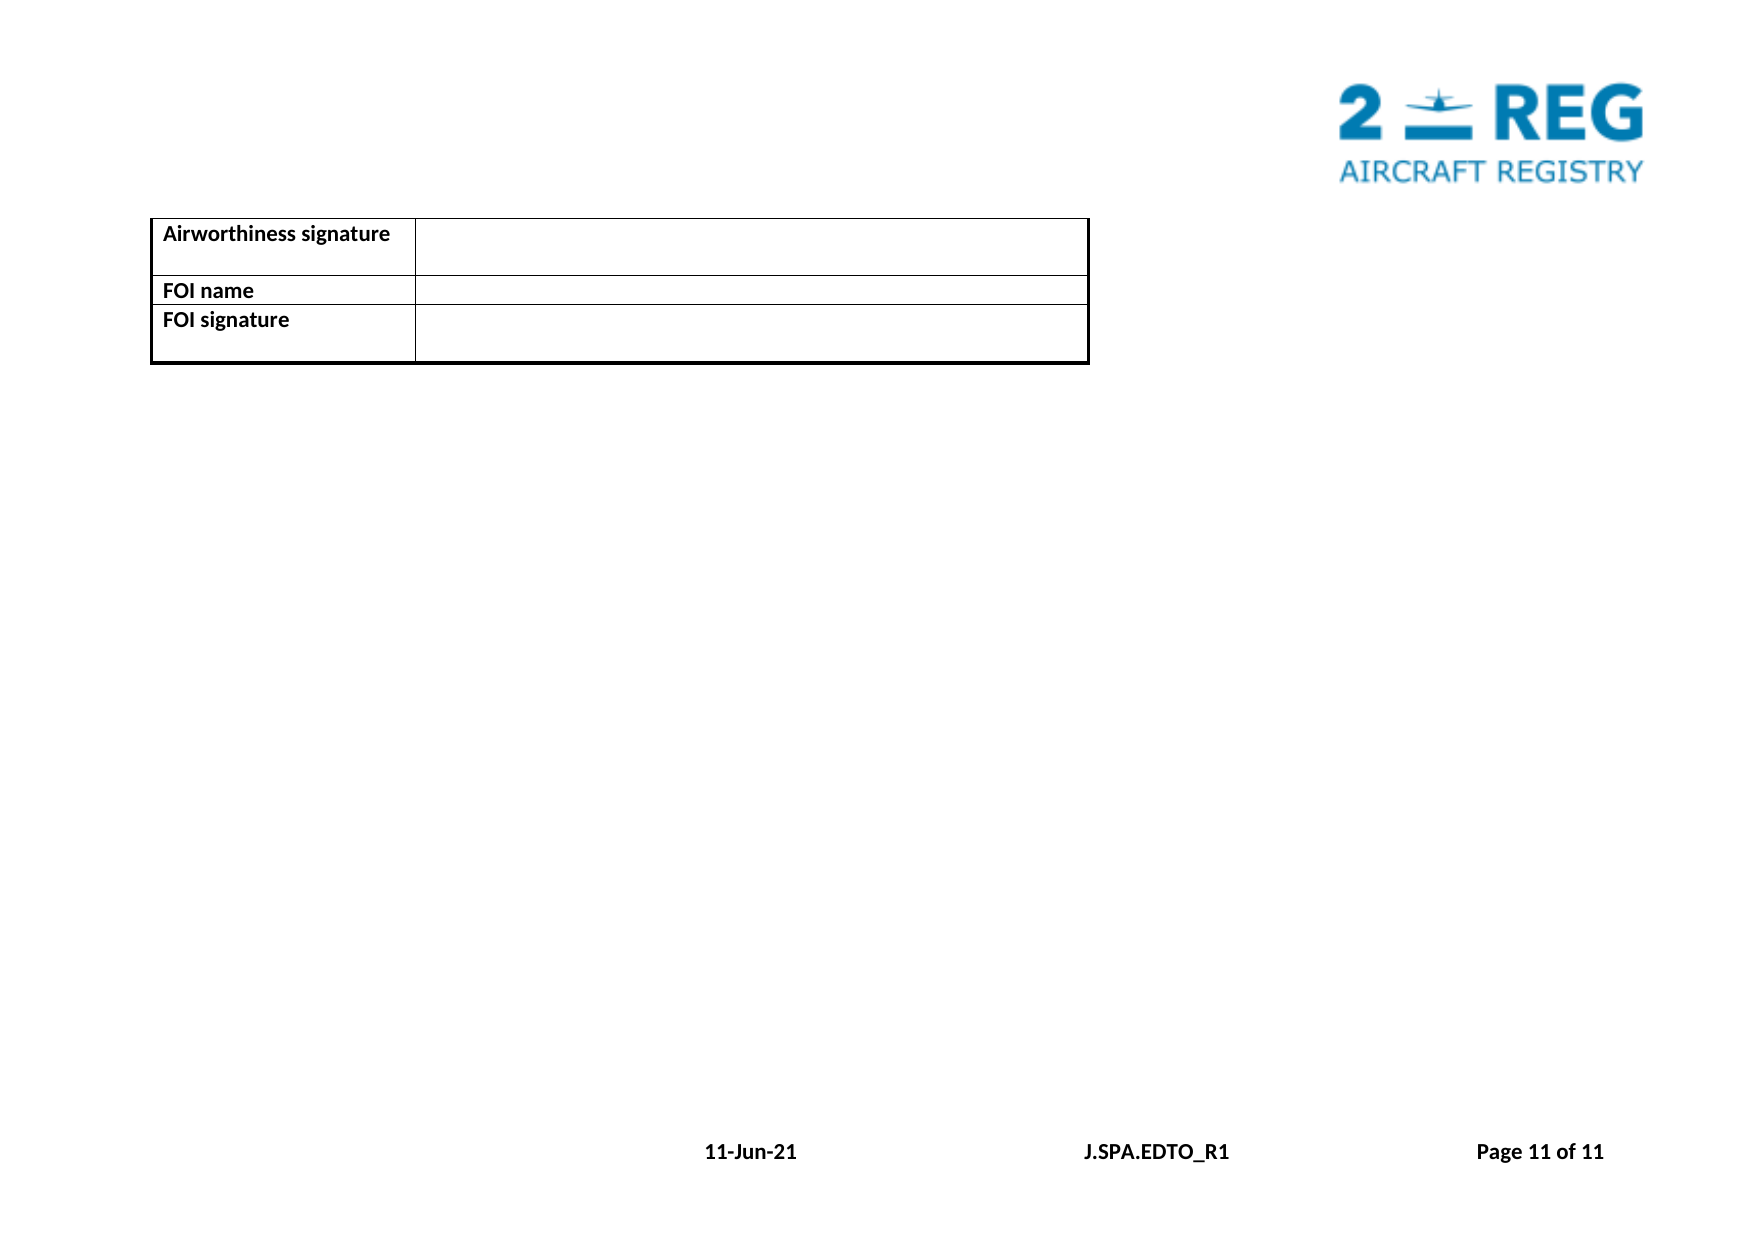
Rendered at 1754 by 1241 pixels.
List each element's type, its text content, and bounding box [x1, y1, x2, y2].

table_cell [416, 305, 1087, 361]
picture [1332, 75, 1651, 188]
table_cell FOI name [153, 276, 415, 304]
table_cell FOI signature [153, 305, 415, 361]
table_cell [416, 276, 1087, 304]
table_cell Airworthiness signature [153, 219, 415, 275]
table_cell [416, 219, 1087, 275]
